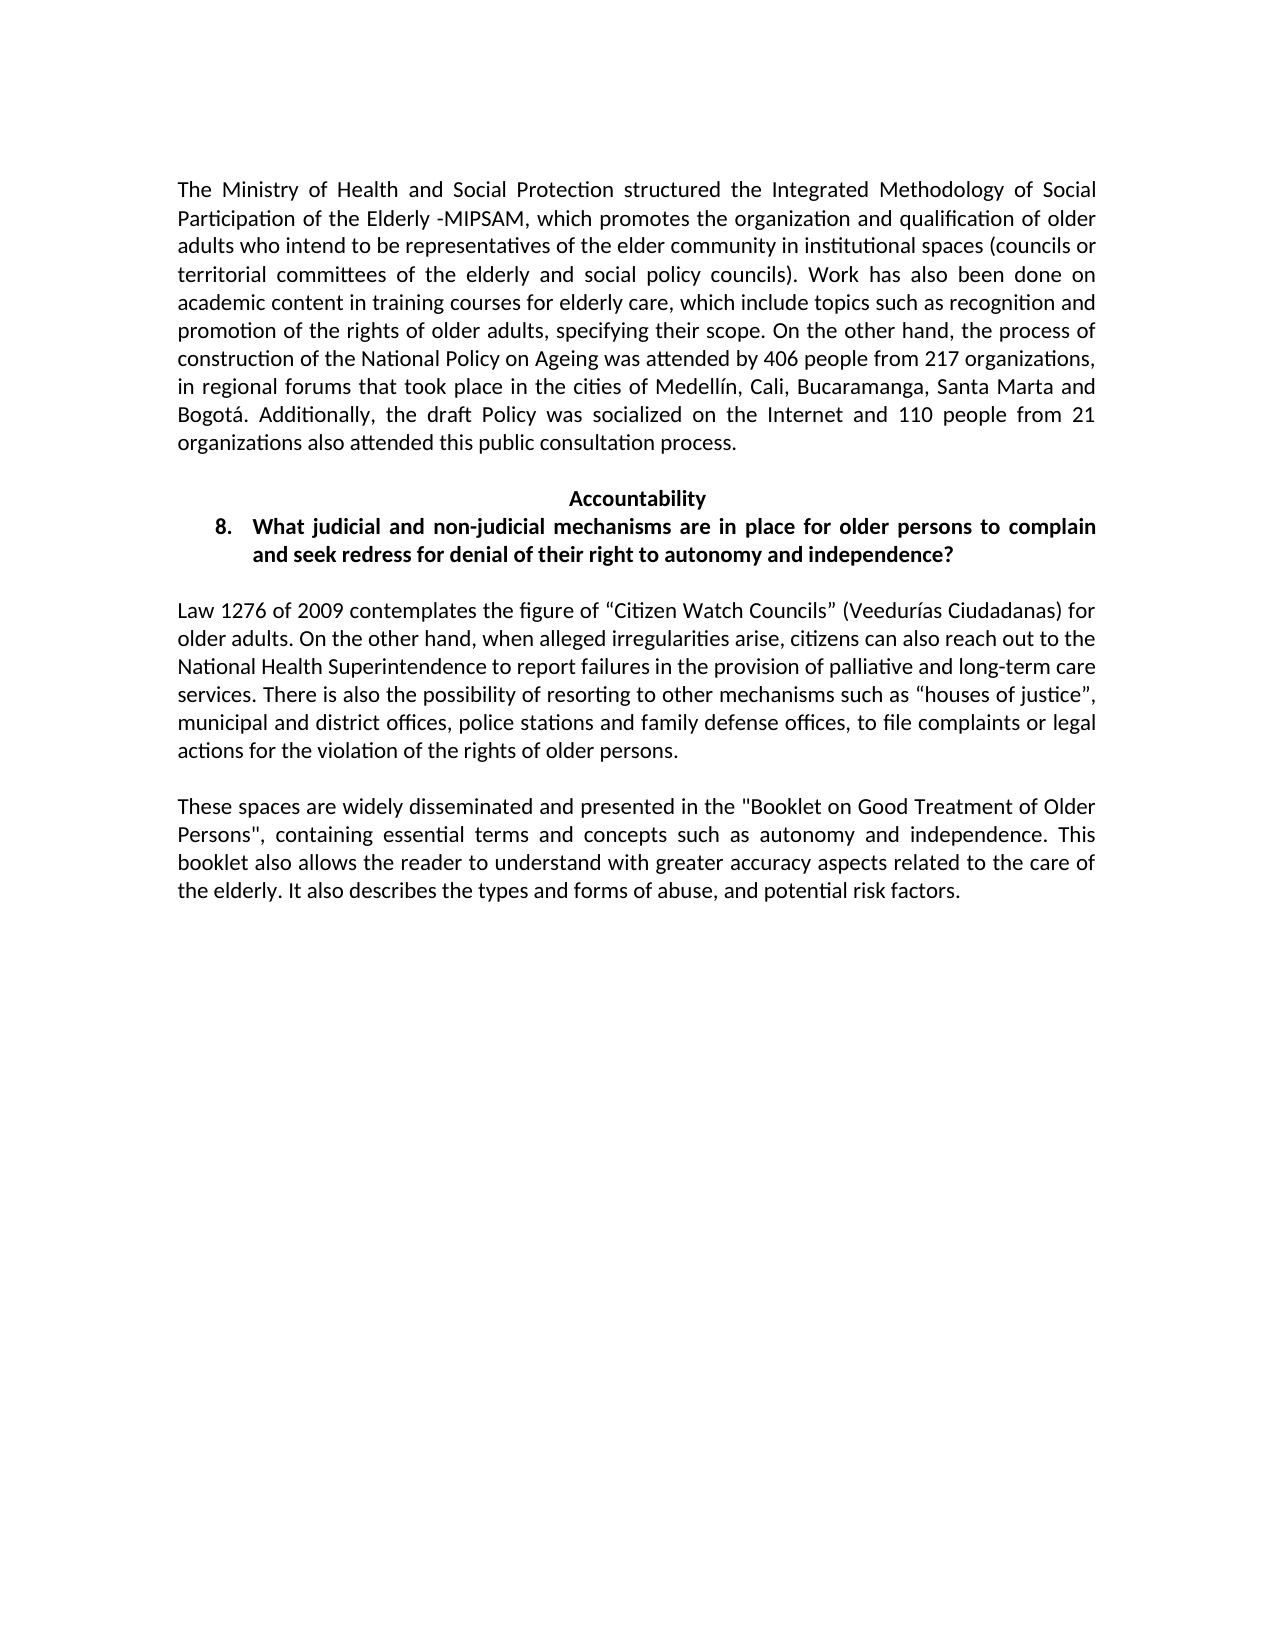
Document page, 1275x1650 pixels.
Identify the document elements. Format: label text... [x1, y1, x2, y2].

list What judicial and non-judicial mechanisms are in place for older persons to complain and seek redress for denial of their right to autonomy and independence? [215, 512, 1098, 568]
text Law 1276 of 2009 contemplates the figure of “Citizen Watch Councils” (Veedurías Ciudadanas) for older adults. On the other hand, when alleged irregularities arise, citizens can also reach out to the National Health Superintendence to report failures in the provision of palliative and long-term care services. There is also the possibility of resorting to other mechanisms such as “houses of justice”, municipal and district offices, police stations and family defense offices, to file complaints or legal actions for the violation of the rights of older persons. [177, 596, 1098, 764]
text These spaces are widely disseminated and presented in the "Booklet on Good Treatment of Older Persons", containing essential terms and concepts such as autonomy and independence. This booklet also allows the reader to understand with greater accuracy aspects related to the care of the elderly. It also describes the types and forms of abuse, and potential risk factors. [177, 792, 1098, 904]
text Accountability [177, 484, 1098, 512]
text The Ministry of Health and Social Protection structured the Integrated Methodology of Social Participation of the Elderly -MIPSAM, which promotes the organization and qualification of older adults who intend to be representatives of the elder community in institutional spaces (councils or territorial committees of the elderly and social policy councils). Work has also been done on academic content in training courses for elderly care, which include topics such as recognition and promotion of the rights of older adults, specifying their scope. On the other hand, the process of construction of the National Policy on Ageing was attended by 406 people from 217 organizations, in regional forums that took place in the cities of Medellín, Cali, Bucaramanga, Santa Marta and Bogotá. Additionally, the draft Policy was socialized on the Internet and 110 people from 21 organizations also attended this public consultation process. [177, 176, 1098, 456]
